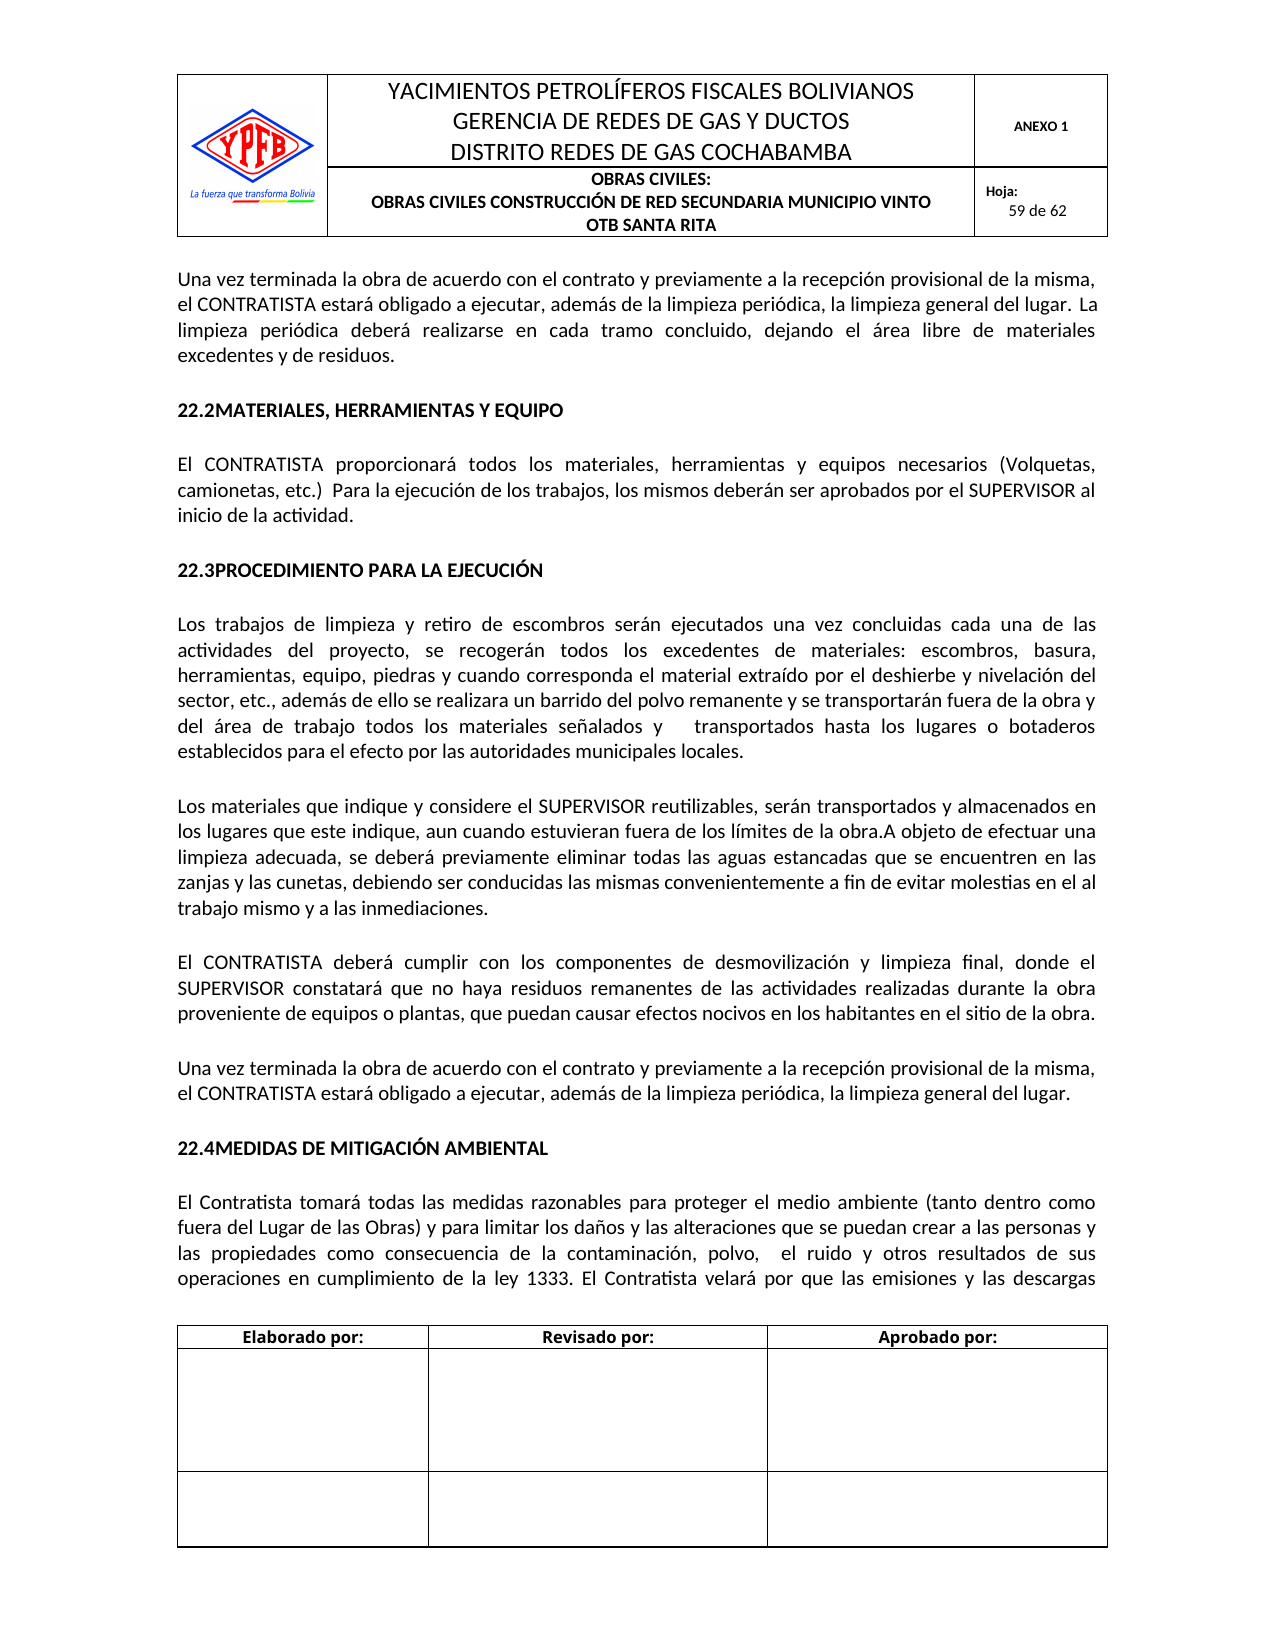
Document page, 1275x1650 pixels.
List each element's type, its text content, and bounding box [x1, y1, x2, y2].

subtitle MEDIDAS DE MITIGACIÓN AMBIENTAL [177, 1135, 1098, 1160]
subtitle PROCEDIMIENTO PARA LA EJECUCIÓN [177, 557, 1098, 582]
text El CONTRATISTA proporcionará todos los materiales, herramientas y equipos necesarios (Volquetas, camionetas, etc.) Para la ejecución de los trabajos, los mismos deberán ser aprobados por el SUPERVISOR al inicio de la actividad. [177, 451, 1098, 528]
text Los trabajos de limpieza y retiro de escombros serán ejecutados una vez concluidas cada una de las actividades del proyecto, se recogerán todos los excedentes de materiales: escombros, basura, herramientas, equipo, piedras y cuando corresponda el material extraído por el deshierbe y nivelación del sector, etc., además de ello se realizara un barrido del polvo remanente y se transportarán fuera de la obra y del área de trabajo todos los materiales señalados y transportados hasta los lugares o botaderos establecidos para el efecto por las autoridades municipales locales. [177, 611, 1098, 764]
text Los materiales que indique y considere el SUPERVISOR reutilizables, serán transportados y almacenados en los lugares que este indique, aun cuando estuvieran fuera de los límites de la obra.A objeto de efectuar una limpieza adecuada, se deberá previamente eliminar todas las aguas estancadas que se encuentren en las zanjas y las cunetas, debiendo ser conducidas las mismas convenientemente a fin de evitar molestias en el al trabajo mismo y a las inmediaciones. [177, 793, 1098, 920]
subtitle MATERIALES, HERRAMIENTAS Y EQUIPO [177, 397, 1098, 422]
text Una vez terminada la obra de acuerdo con el contrato y previamente a la recepción provisional de la misma, el CONTRATISTA estará obligado a ejecutar, además de la limpieza periódica, la limpieza general del lugar. La limpieza periódica deberá realizarse en cada tramo concluido, dejando el área libre de materiales excedentes y de residuos. [177, 266, 1098, 368]
picture [188, 103, 316, 208]
text El CONTRATISTA deberá cumplir con los componentes de desmovilización y limpieza final, donde el SUPERVISOR constatará que no haya residuos remanentes de las actividades realizadas durante la obra proveniente de equipos o plantas, que puedan causar efectos nocivos en los habitantes en el sitio de la obra. [177, 949, 1098, 1026]
text Una vez terminada la obra de acuerdo con el contrato y previamente a la recepción provisional de la misma, el CONTRATISTA estará obligado a ejecutar, además de la limpieza periódica, la limpieza general del lugar. [177, 1055, 1098, 1106]
